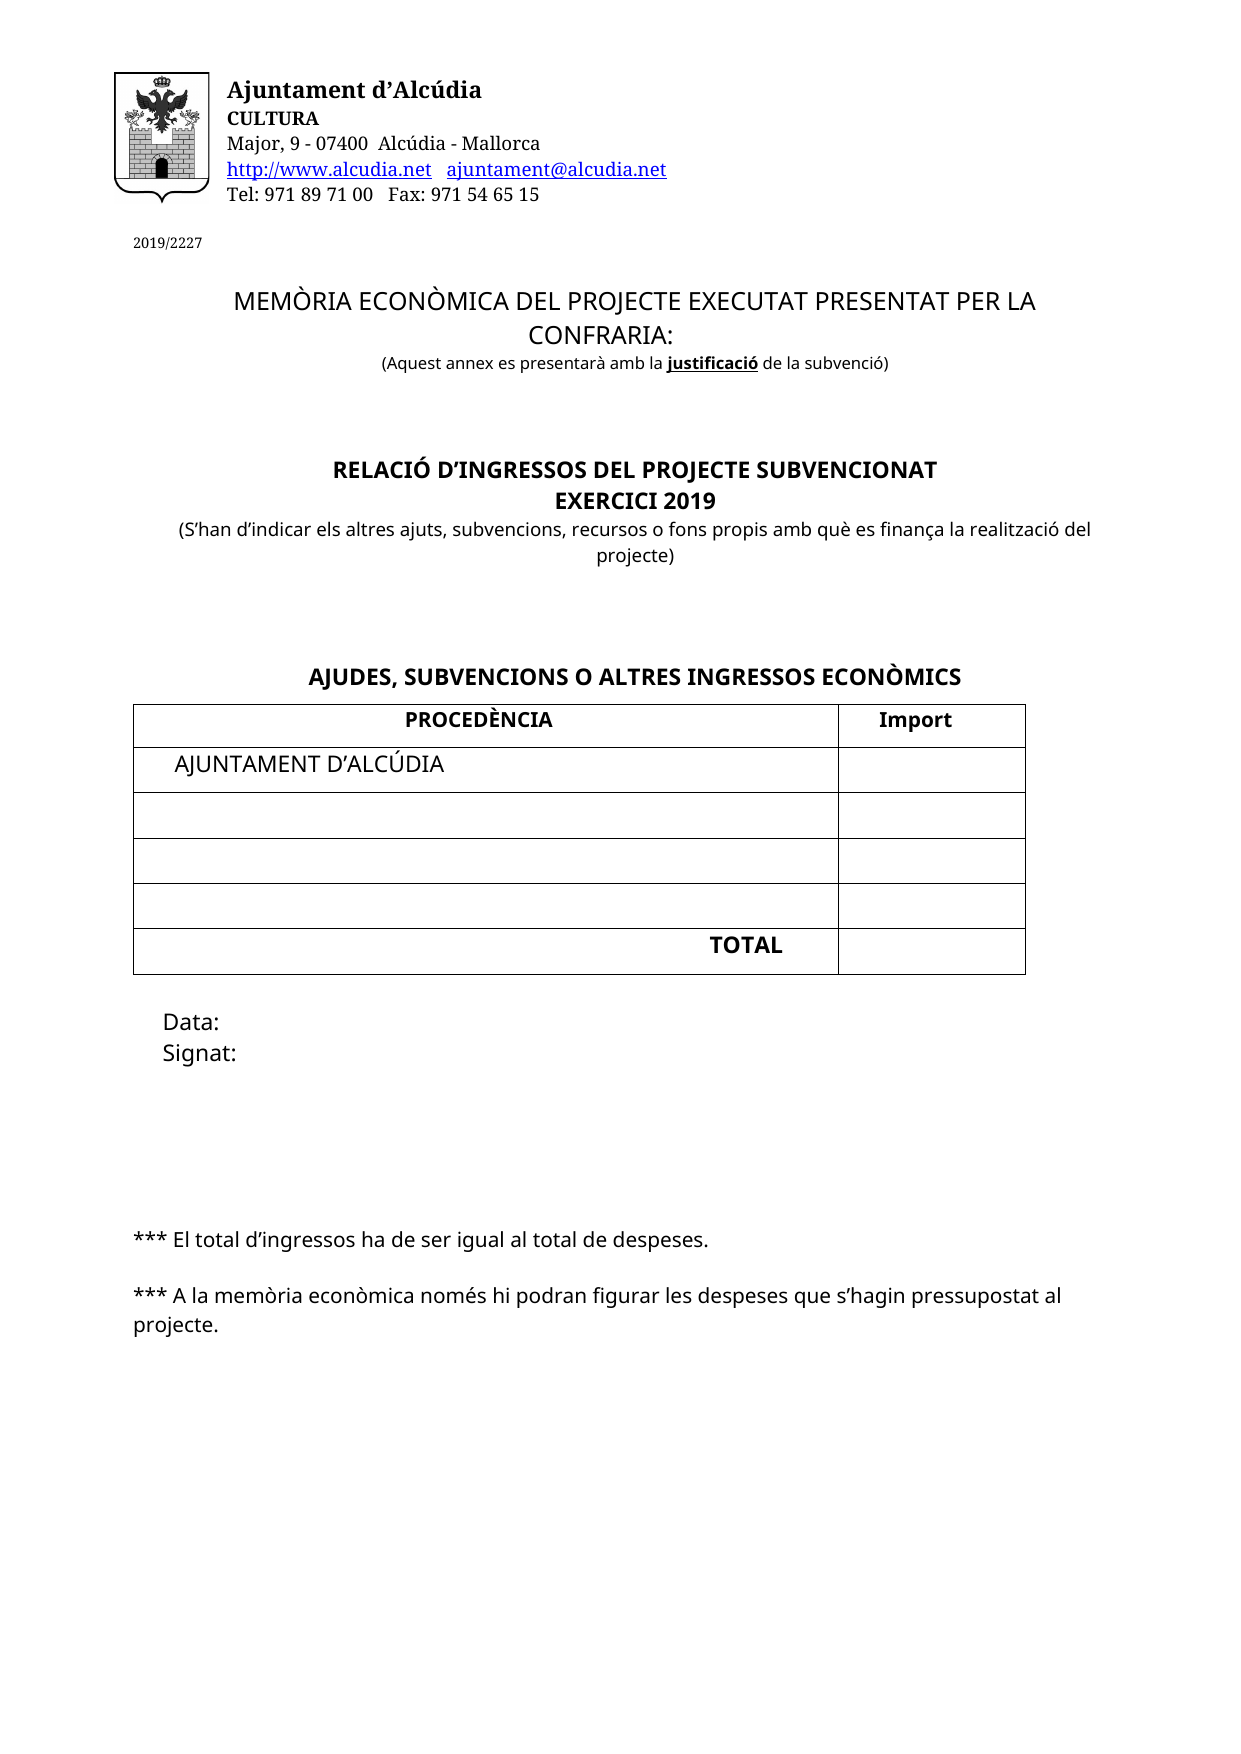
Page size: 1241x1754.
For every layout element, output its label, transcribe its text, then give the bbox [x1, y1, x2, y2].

table_cell [839, 929, 1025, 974]
table_cell [839, 748, 1025, 792]
text RELACIÓ D’INGRESSOS DEL PROJECTE SUBVENCIONAT [162, 454, 1107, 485]
text AJUDES, SUBVENCIONS O ALTRES INGRESSOS ECONÒMICS [162, 661, 1107, 692]
table_cell [839, 884, 1025, 928]
text EXERCICI 2019 [162, 485, 1107, 516]
table_cell [134, 839, 838, 883]
table_cell TOTAL [134, 929, 838, 974]
text *** A la memòria econòmica només hi podran figurar les despeses que s’hagin pressupostat al projecte. [133, 1282, 1078, 1338]
table_cell [839, 839, 1025, 883]
table_cell [134, 884, 838, 928]
text Signat: [162, 1037, 1107, 1068]
table_cell AJUNTAMENT D’ALCÚDIA [134, 748, 838, 792]
text *** El total d’ingressos ha de ser igual al total de despeses. [133, 1225, 1078, 1253]
text Data: [162, 1006, 1107, 1037]
table_header Import [839, 705, 1025, 747]
table_cell [839, 793, 1025, 837]
text (Aquest annex es presentarà amb la justificació de la subvenció) [162, 352, 1107, 374]
text (S’han d’indicar els altres ajuts, subvencions, recursos o fons propis amb què es finança la realització del projecte) [162, 516, 1107, 567]
table_cell [134, 793, 838, 837]
table_header PROCEDÈNCIA [134, 705, 838, 747]
picture [114, 72, 210, 204]
text MEMÒRIA ECONÒMICA DEL PROJECTE EXECUTAT PRESENTAT PER LA CONFRARIA: [162, 284, 1107, 352]
